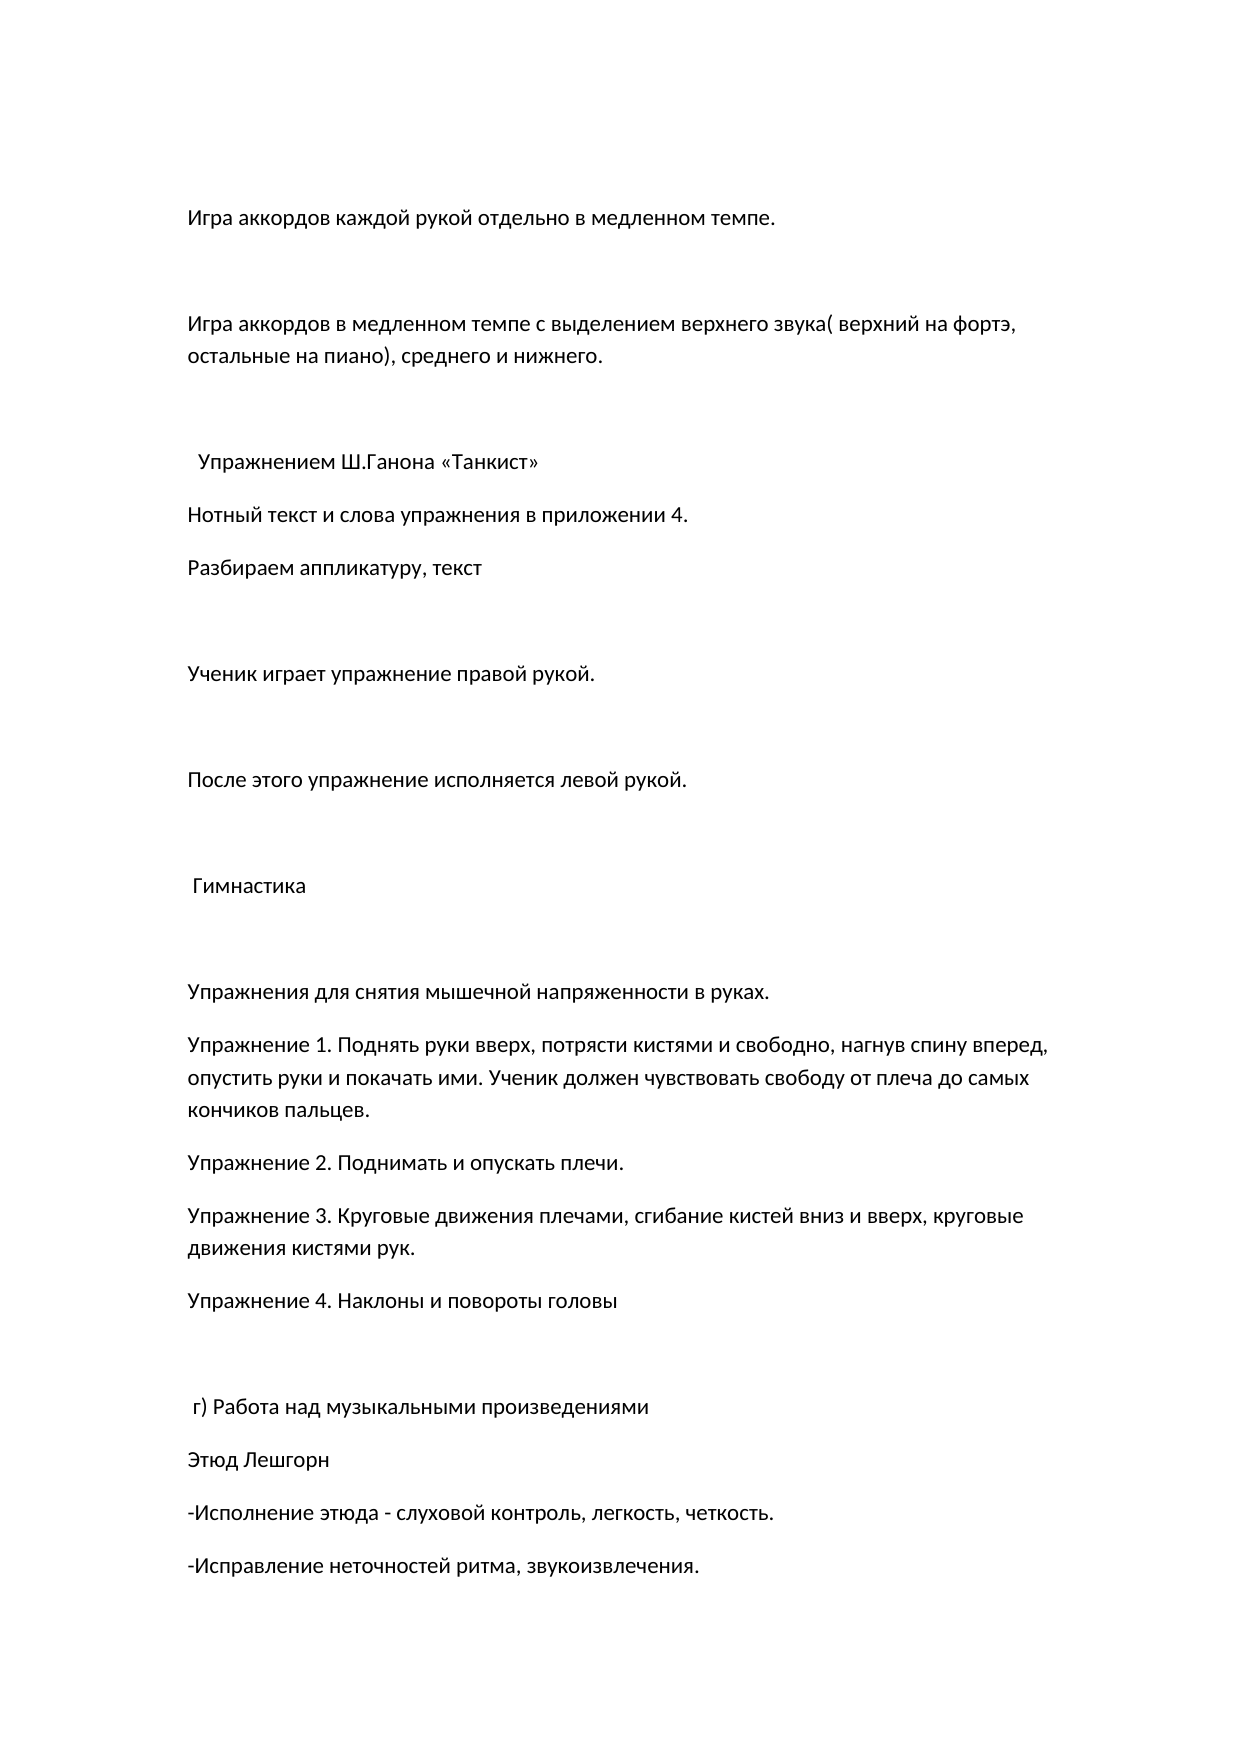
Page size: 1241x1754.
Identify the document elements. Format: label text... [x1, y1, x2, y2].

text Ученик играет упражнение правой рукой. [187, 659, 1053, 687]
text Упражнением Ш.Ганона «Танкист» [187, 447, 1053, 475]
text После этого упражнение исполняется левой рукой. [187, 765, 1053, 793]
text Упражнение 1. Поднять руки вверх, потрясти кистями и свободно, нагнув спину вперед, опустить руки и покачать ими. Ученик должен чувствовать свободу от плеча до самых кончиков пальцев. [187, 1031, 1053, 1123]
text Упражнение 3. Круговые движения плечами, сгибание кистей вниз и вверх, круговые движения кистями рук. [187, 1201, 1053, 1261]
text Игра аккордов каждой рукой отдельно в медленном темпе. [187, 203, 1053, 231]
text Нотный текст и слова упражнения в приложении 4. [187, 500, 1053, 528]
text Упражнение 4. Наклоны и повороты головы [187, 1286, 1053, 1314]
text Гимнастика [187, 871, 1053, 899]
text Упражнение 2. Поднимать и опускать плечи. [187, 1148, 1053, 1176]
text Упражнения для снятия мышечной напряженности в руках. [187, 977, 1053, 1006]
text -Исправление неточностей ритма, звукоизвлечения. [187, 1551, 1053, 1579]
text -Исполнение этюда - слуховой контроль, легкость, четкость. [187, 1498, 1053, 1526]
text Этюд Лешгорн [187, 1445, 1053, 1473]
text Игра аккордов в медленном темпе с выделением верхнего звука( верхний на фортэ, остальные на пиано), среднего и нижнего. [187, 309, 1053, 369]
text г) Работа над музыкальными произведениями [187, 1392, 1053, 1420]
text Разбираем аппликатуру, текст [187, 553, 1053, 581]
